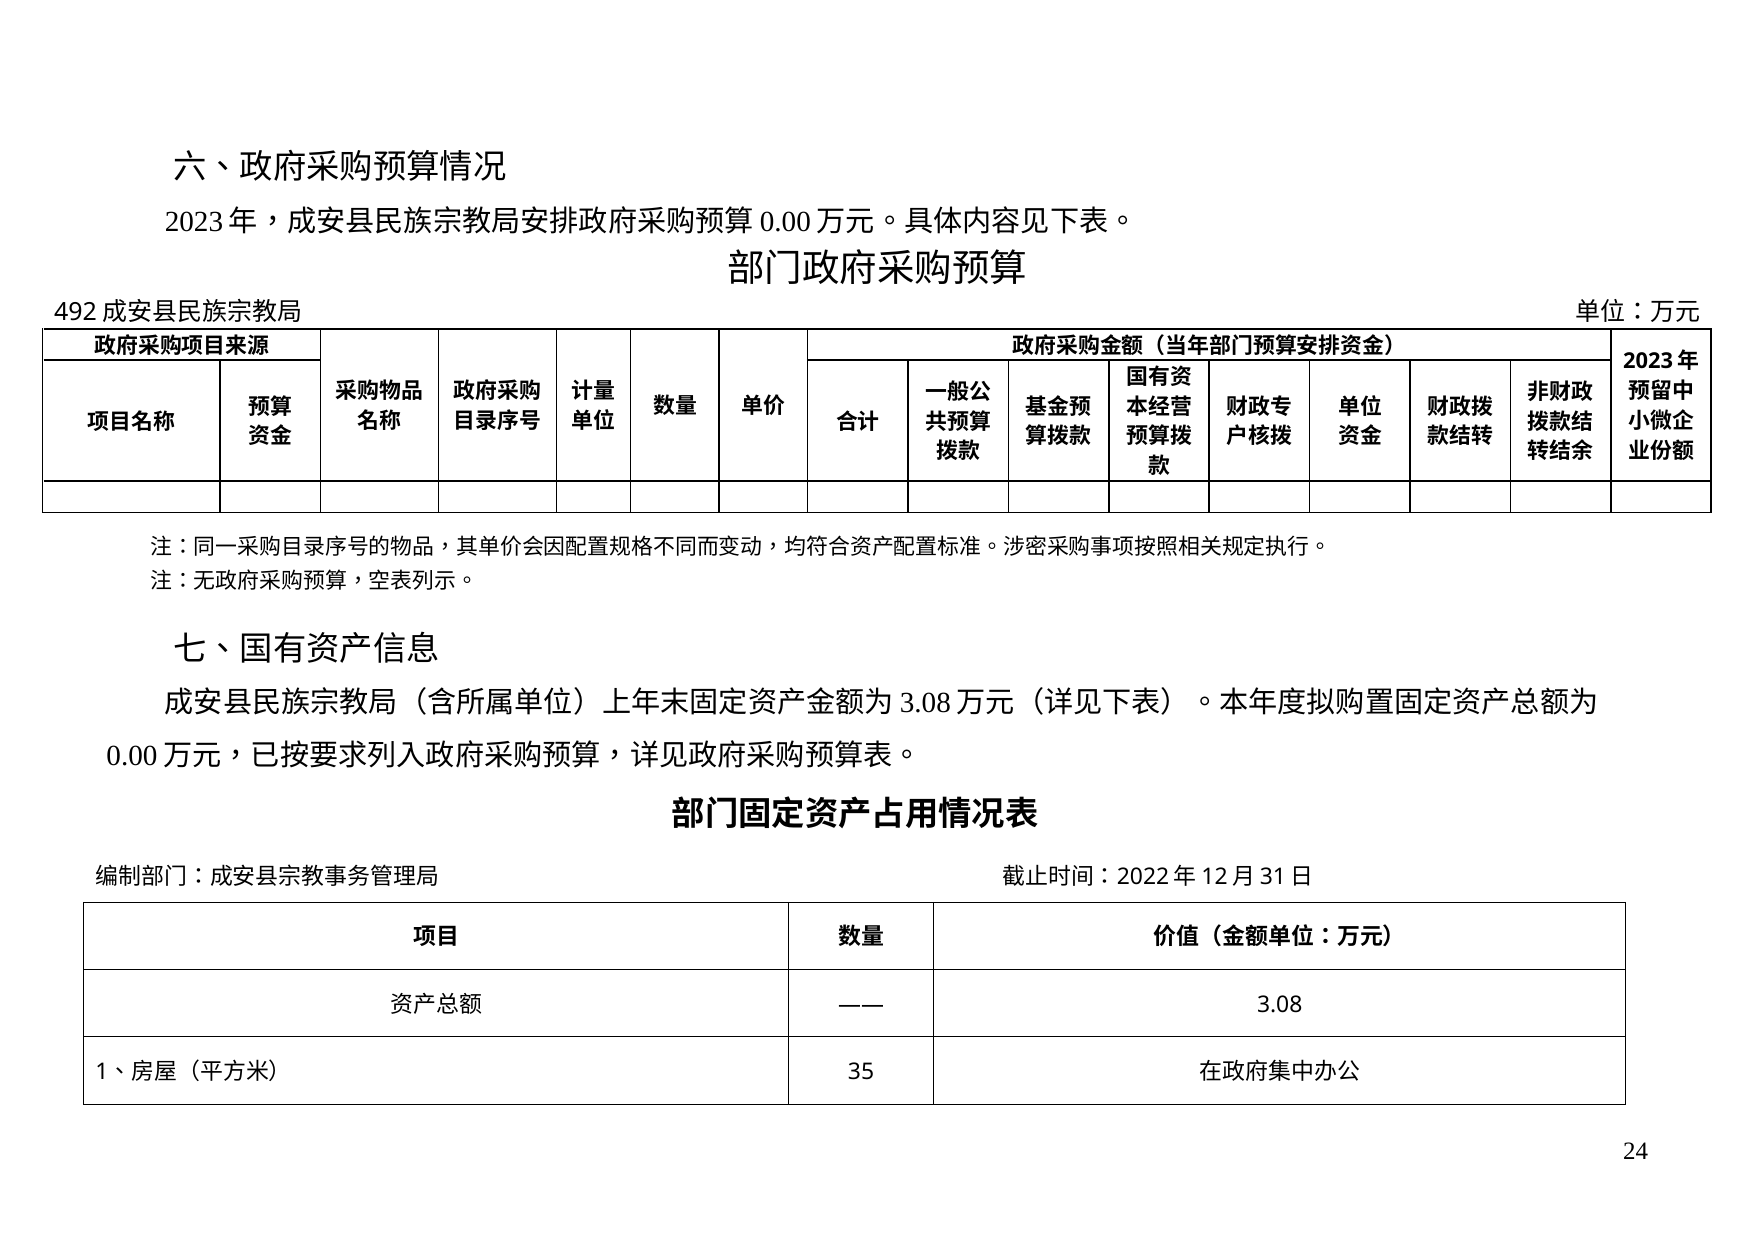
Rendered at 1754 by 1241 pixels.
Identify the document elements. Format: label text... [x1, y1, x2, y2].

table_cell 截止时间：2022年12月31日 [934, 849, 1625, 902]
text 成安县民族宗教局（含所属单位）上年末固定资产金额为3.08万元（详见下表）。本年度拟购置固定资产总额为0.00万元，已按要求列入政府采购预算，详见政府采购预算表。 [106, 671, 1648, 775]
table_cell [1612, 482, 1710, 511]
table_cell [1009, 482, 1108, 511]
text 六、政府采购预算情况 [106, 143, 1648, 188]
text 2023年，成安县民族宗教局安排政府采购预算0.00万元。具体内容见下表。 [106, 189, 1648, 241]
table_cell 资产总额 [84, 970, 788, 1036]
table_cell 数量 [631, 330, 718, 480]
table_cell [557, 482, 630, 511]
table_cell [43, 481, 219, 511]
table_cell [321, 482, 438, 511]
text 注：无政府采购预算，空表列示。 [106, 565, 1648, 595]
table_cell 3.08 [934, 970, 1625, 1036]
table_cell 单位 资金 [1310, 361, 1409, 480]
text 七、国有资产信息 [106, 625, 1648, 670]
table_cell [1110, 482, 1208, 511]
table_cell 单价 [720, 330, 807, 480]
table_cell [1511, 482, 1610, 511]
table_cell 计量 单位 [557, 330, 630, 480]
table_header 部门固定资产占用情况表 [84, 775, 1625, 849]
table_cell [1210, 482, 1309, 511]
table_cell [1310, 482, 1409, 511]
table_cell [1411, 482, 1510, 511]
table_cell —— [789, 970, 933, 1036]
table_cell [909, 482, 1008, 511]
table_cell 非财政 拨款结 转结余 [1511, 361, 1610, 480]
table_cell 35 [789, 1037, 933, 1103]
table_cell 合计 [808, 361, 907, 480]
table_cell 一般公共预算拨款 [909, 361, 1008, 480]
table_header 492成安县民族宗教局 [43, 294, 807, 328]
table_cell 数量 [789, 903, 933, 969]
table_header 单位：万元 [808, 294, 1710, 328]
table_cell 项目名称 [43, 360, 219, 480]
table_cell 财政拨 款结转 [1411, 361, 1510, 480]
table_cell 财政专户核拨 [1210, 361, 1309, 480]
table_cell 政府采购目录序号 [439, 330, 556, 480]
table_cell 政府采购金额（当年部门预算安排资金） [808, 330, 1610, 359]
table_cell 1、房屋（平方米） [84, 1037, 788, 1103]
table_cell 预算 资金 [221, 361, 320, 480]
table_cell [631, 482, 718, 511]
table_cell 基金预算拨款 [1009, 361, 1108, 480]
table_cell [221, 482, 320, 511]
table_cell 在政府集中办公 [934, 1037, 1625, 1103]
table_cell 政府采购项目来源 [43, 329, 320, 359]
table_cell 编制部门：成安县宗教事务管理局 [84, 849, 933, 902]
text 部门政府采购预算 [106, 241, 1648, 292]
text 注：同一采购目录序号的物品，其单价会因配置规格不同而变动，均符合资产配置标准。涉密采购事项按照相关规定执行。 [106, 513, 1648, 565]
table_cell 采购物品名称 [321, 330, 438, 480]
table_cell 项目 [84, 903, 788, 969]
table_cell [808, 482, 907, 511]
table_cell [439, 482, 556, 511]
table_cell 2023年 预留中 小微企 业份额 [1612, 330, 1710, 480]
table_cell 国有资本经营预算拨款 [1110, 361, 1208, 480]
table_cell [720, 482, 807, 511]
table_cell 价值（金额单位：万元） [934, 903, 1625, 969]
